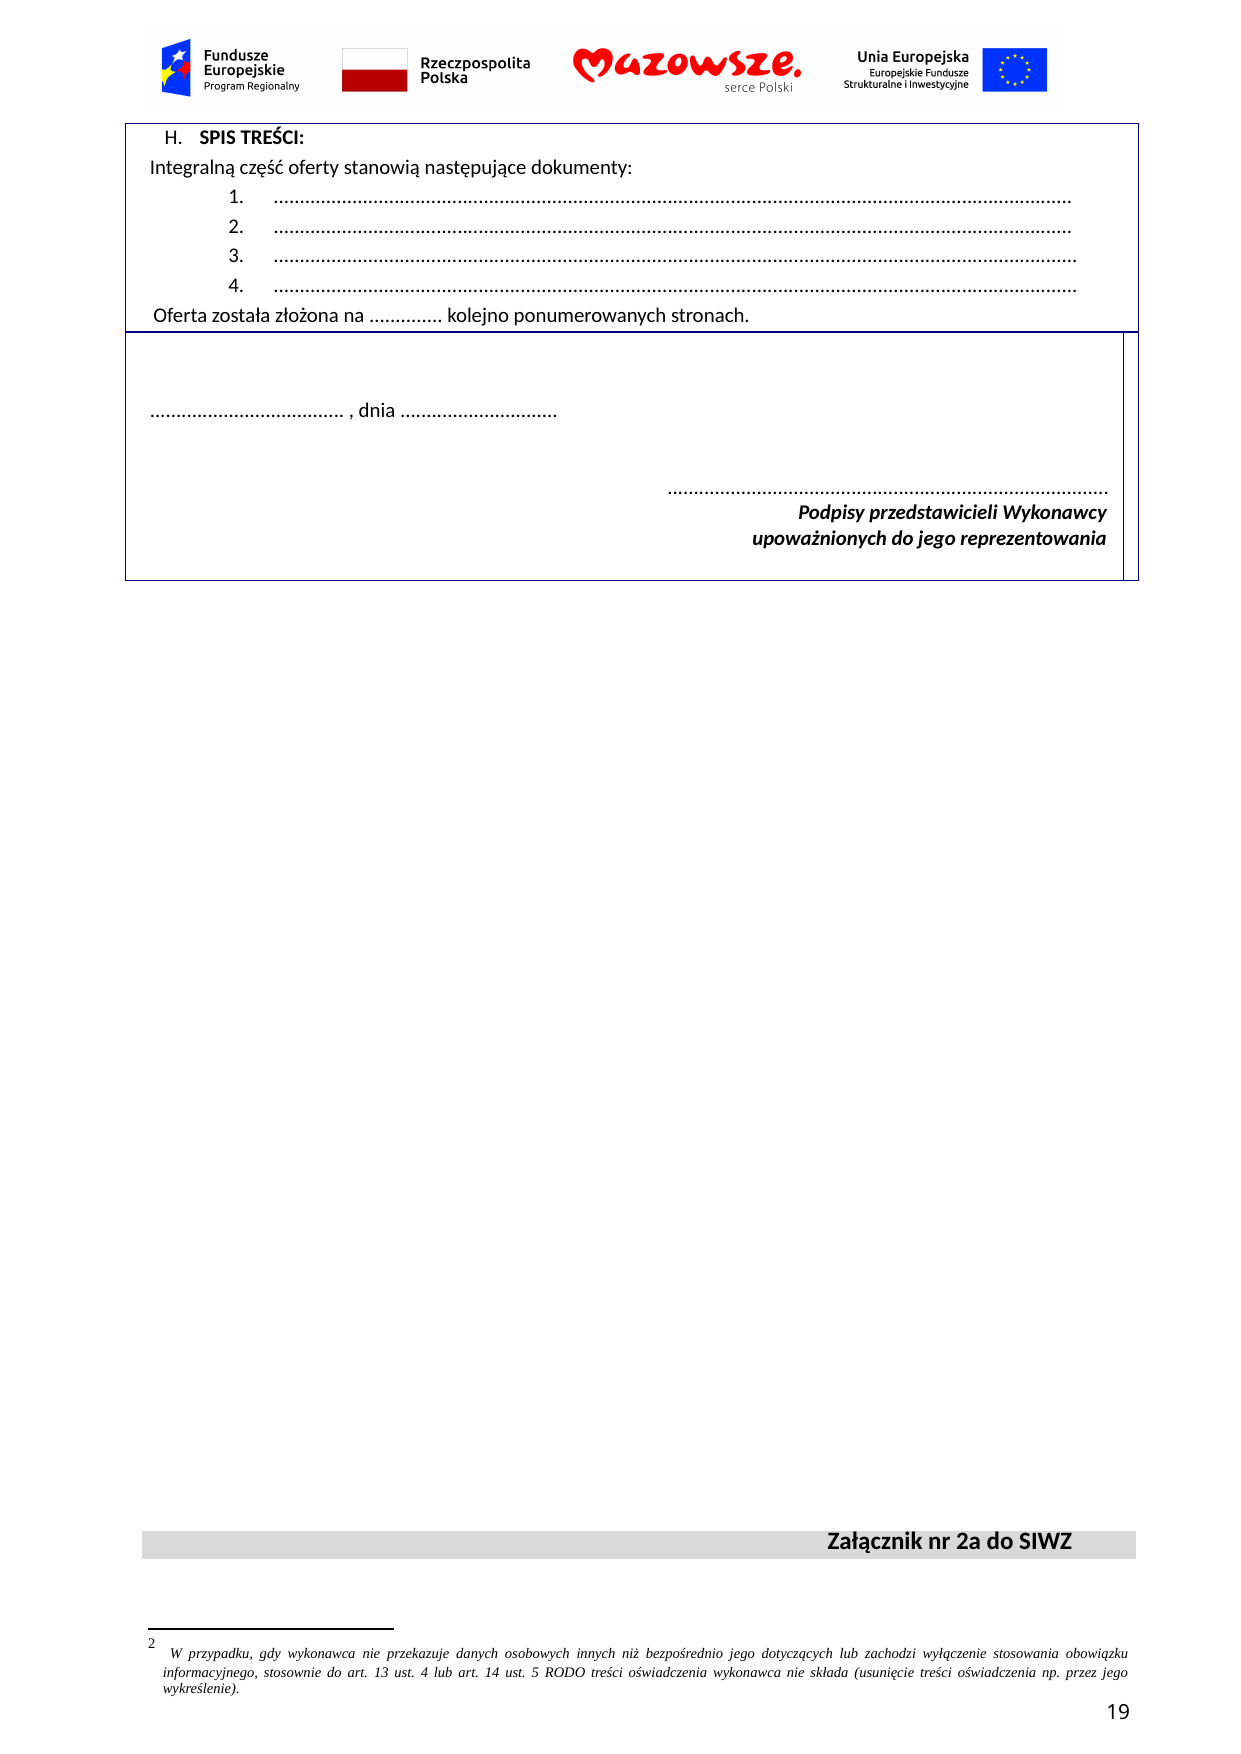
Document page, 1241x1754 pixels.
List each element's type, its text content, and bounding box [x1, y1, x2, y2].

table_cell [1124, 333, 1138, 580]
table_cell ..................................... , dnia .............................. .................................................................................... Podpisy przedstawicieli Wykonawcy upoważnionych do jego reprezentowania [126, 333, 1123, 580]
table_cell SPIS TREŚCI: Integralną część oferty stanowią następujące dokumenty: ........................................................................................................................................................ ........................................................................................................................................................ ......................................................................................................................................................... ......................................................................................................................................................... Oferta została złożona na .............. kolejno ponumerowanych stronach. [126, 124, 1138, 331]
picture [147, 25, 1062, 111]
text Załącznik nr 2a do SIWZ [827, 1525, 1130, 1555]
